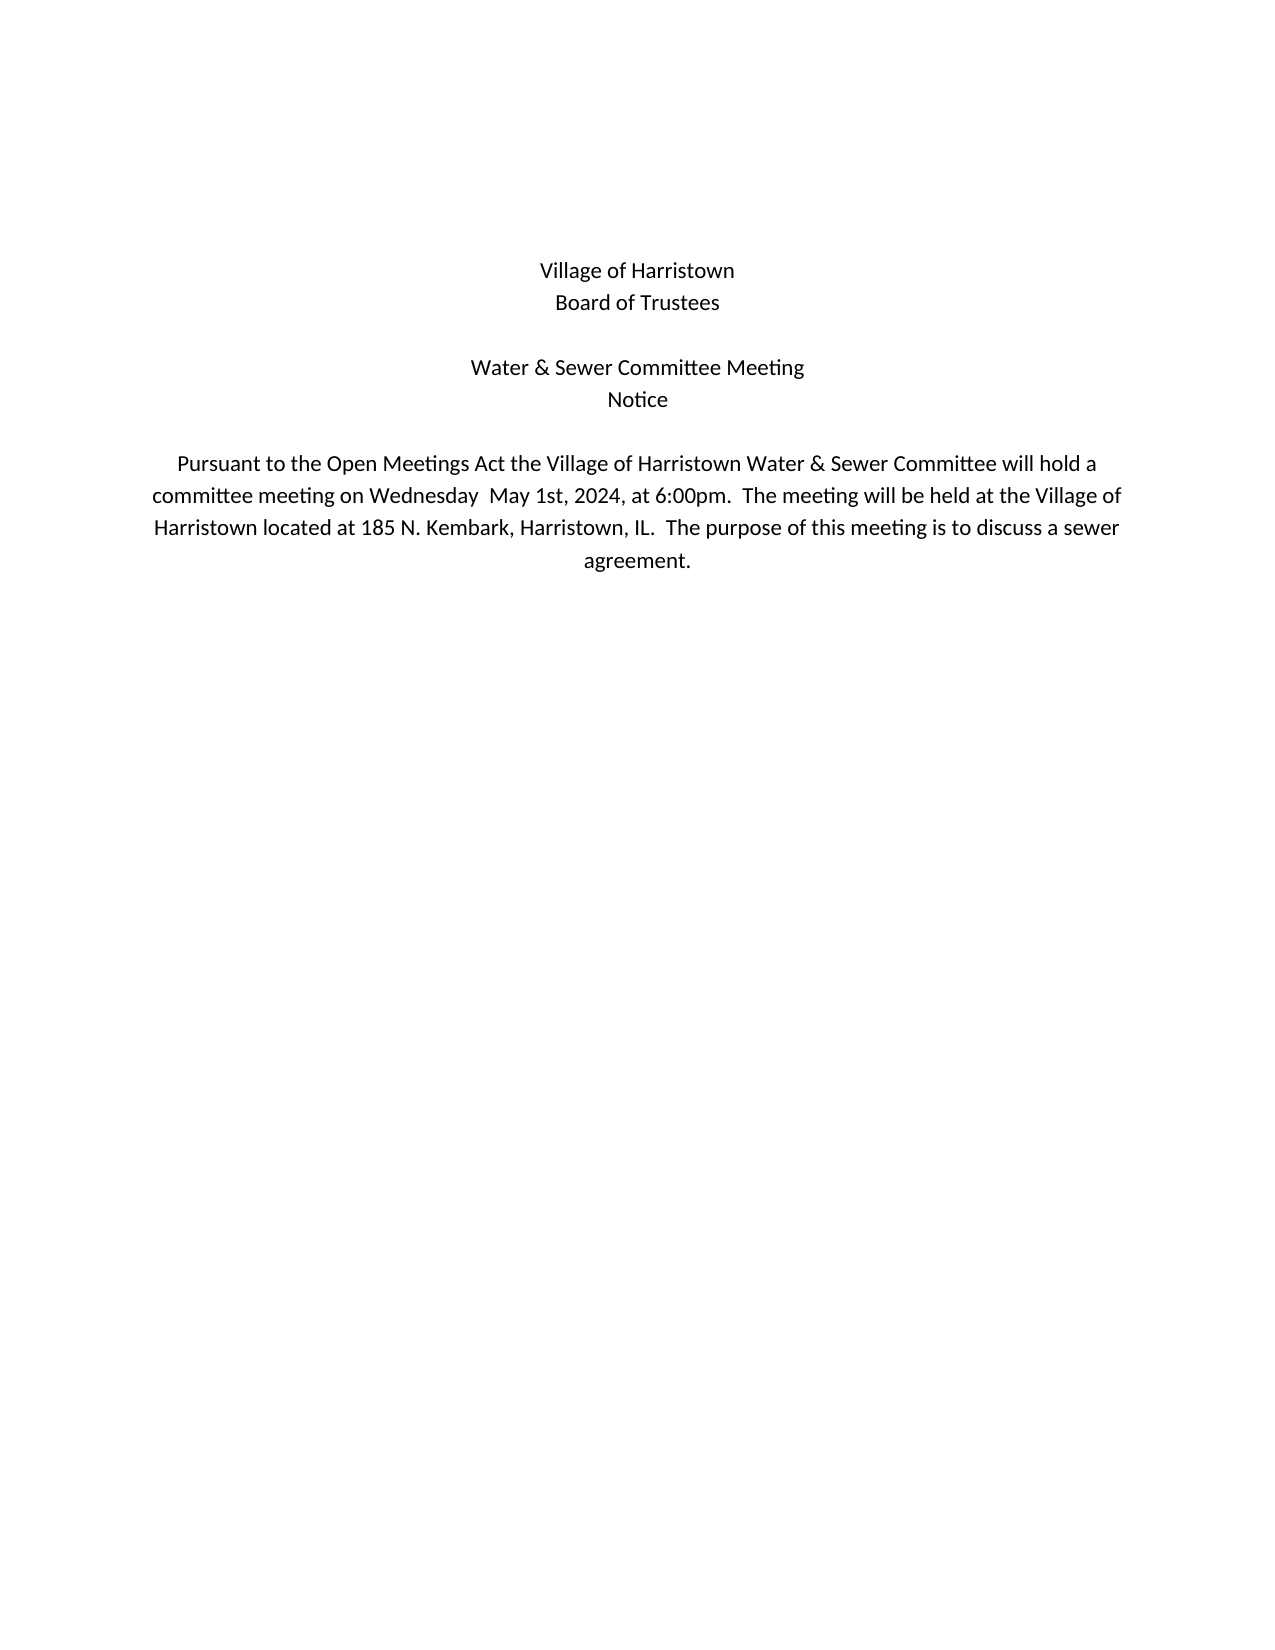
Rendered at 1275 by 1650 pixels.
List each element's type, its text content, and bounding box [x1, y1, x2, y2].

text Notice [150, 385, 1125, 413]
text Village of Harristown [150, 256, 1125, 284]
text Pursuant to the Open Meetings Act the Village of Harristown Water & Sewer Committee will hold a committee meeting on Wednesday May 1st, 2024, at 6:00pm. The meeting will be held at the Village of Harristown located at 185 N. Kembark, Harristown, IL. The purpose of this meeting is to discuss a sewer agreement. [150, 449, 1125, 574]
text Board of Trustees [150, 288, 1125, 316]
text Water & Sewer Committee Meeting [150, 353, 1125, 381]
